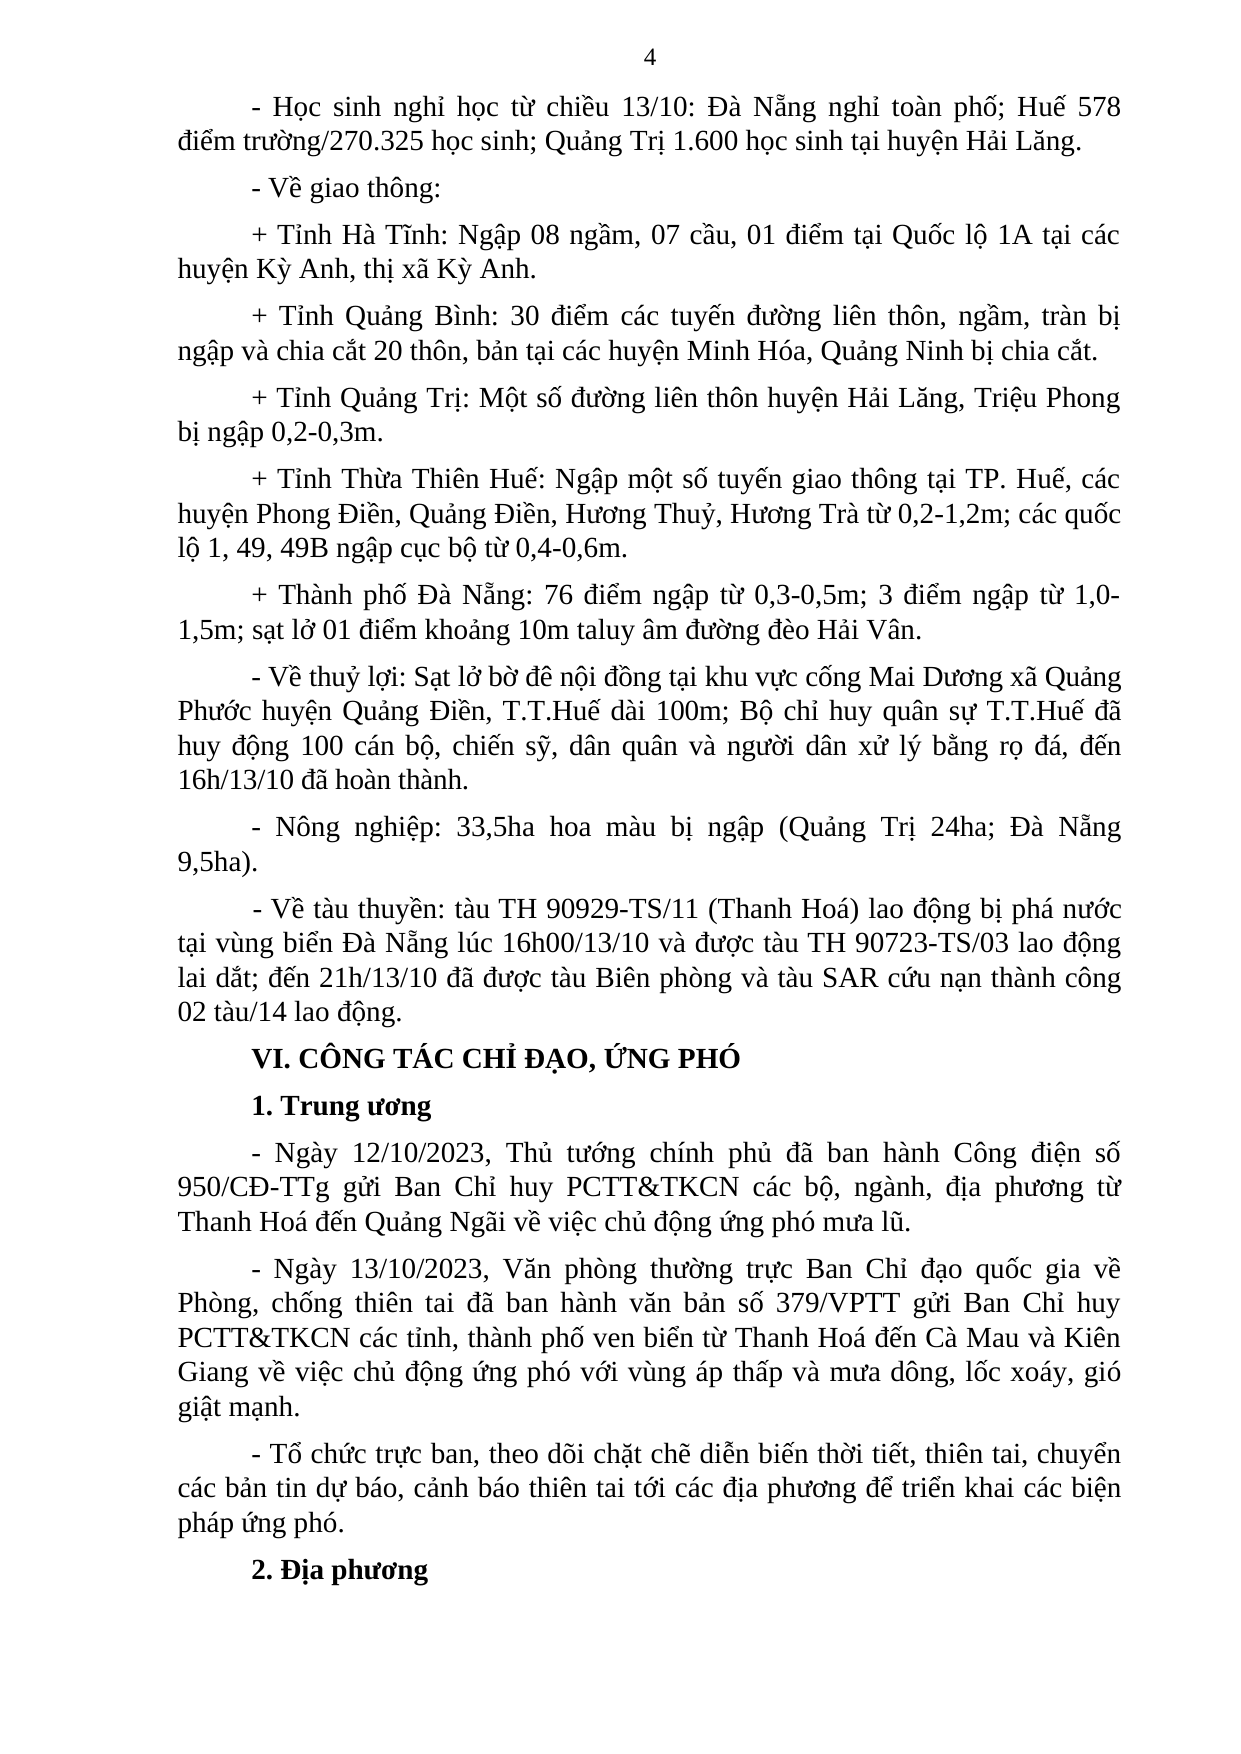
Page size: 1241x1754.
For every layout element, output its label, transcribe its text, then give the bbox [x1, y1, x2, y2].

text VI. CÔNG TÁC CHỈ ĐẠO, ỨNG PHÓ [177, 1041, 1122, 1075]
text + Thành phố Đà Nẵng: 76 điểm ngập từ 0,3-0,5m; 3 điểm ngập từ 1,0-1,5m; sạt lở 01 điểm khoảng 10m taluy âm đường đèo Hải Vân. [177, 577, 1122, 645]
text 2. Địa phương [177, 1552, 1122, 1585]
text - Ngày 13/10/2023, Văn phòng thường trực Ban Chỉ đạo quốc gia về Phòng, chống thiên tai đã ban hành văn bản số 379/VPTT gửi Ban Chỉ huy PCTT&TKCN các tỉnh, thành phố ven biển từ Thanh Hoá đến Cà Mau và Kiên Giang về việc chủ động ứng phó với vùng áp thấp và mưa dông, lốc xoáy, gió giật mạnh. [177, 1251, 1122, 1422]
text - Về giao thông: [177, 170, 1122, 204]
text - Về thuỷ lợi: Sạt lở bờ đê nội đồng tại khu vực cống Mai Dương xã Quảng Phước huyện Quảng Điền, T.T.Huế dài 100m; Bộ chỉ huy quân sự T.T.Huế đã huy động 100 cán bộ, chiến sỹ, dân quân và người dân xử lý bằng rọ đá, đến 16h/13/10 đã hoàn thành. [177, 659, 1122, 796]
text 1. Trung ương [251, 1088, 1122, 1122]
text - Nông nghiệp: 33,5ha hoa màu bị ngập (Quảng Trị 24ha; Đà Nẵng 9,5ha). [177, 809, 1122, 877]
text - Học sinh nghỉ học từ chiều 13/10: Đà Nẵng nghỉ toàn phố; Huế 578 điểm trường/270.325 học sinh; Quảng Trị 1.600 học sinh tại huyện Hải Lăng. [177, 89, 1122, 157]
text + Tỉnh Quảng Bình: 30 điểm các tuyến đường liên thôn, ngầm, tràn bị ngập và chia cắt 20 thôn, bản tại các huyện Minh Hóa, Quảng Ninh bị chia cắt. [177, 298, 1122, 367]
text + Tỉnh Hà Tĩnh: Ngập 08 ngầm, 07 cầu, 01 điểm tại Quốc lộ 1A tại các huyện Kỳ Anh, thị xã Kỳ Anh. [177, 217, 1122, 285]
text - Về tàu thuyền: tàu TH 90929-TS/11 (Thanh Hoá) lao động bị phá nước tại vùng biển Đà Nẵng lúc 16h00/13/10 và được tàu TH 90723-TS/03 lao động lai dắt; đến 21h/13/10 đã được tàu Biên phòng và tàu SAR cứu nạn thành công 02 tàu/14 lao động. [177, 891, 1122, 1028]
text + Tỉnh Quảng Trị: Một số đường liên thôn huyện Hải Lăng, Triệu Phong bị ngập 0,2-0,3m. [177, 380, 1122, 448]
text - Ngày 12/10/2023, Thủ tướng chính phủ đã ban hành Công điện số 950/CĐ-TTg gửi Ban Chỉ huy PCTT&TKCN các bộ, ngành, địa phương từ Thanh Hoá đến Quảng Ngãi về việc chủ động ứng phó mưa lũ. [177, 1135, 1122, 1238]
text + Tỉnh Thừa Thiên Huế: Ngập một số tuyến giao thông tại TP. Huế, các huyện Phong Điền, Quảng Điền, Hương Thuỷ, Hương Trà từ 0,2-1,2m; các quốc lộ 1, 49, 49B ngập cục bộ từ 0,4-0,6m. [177, 461, 1122, 564]
text - Tổ chức trực ban, theo dõi chặt chẽ diễn biến thời tiết, thiên tai, chuyển các bản tin dự báo, cảnh báo thiên tai tới các địa phương để triển khai các biện pháp ứng phó. [177, 1436, 1122, 1538]
